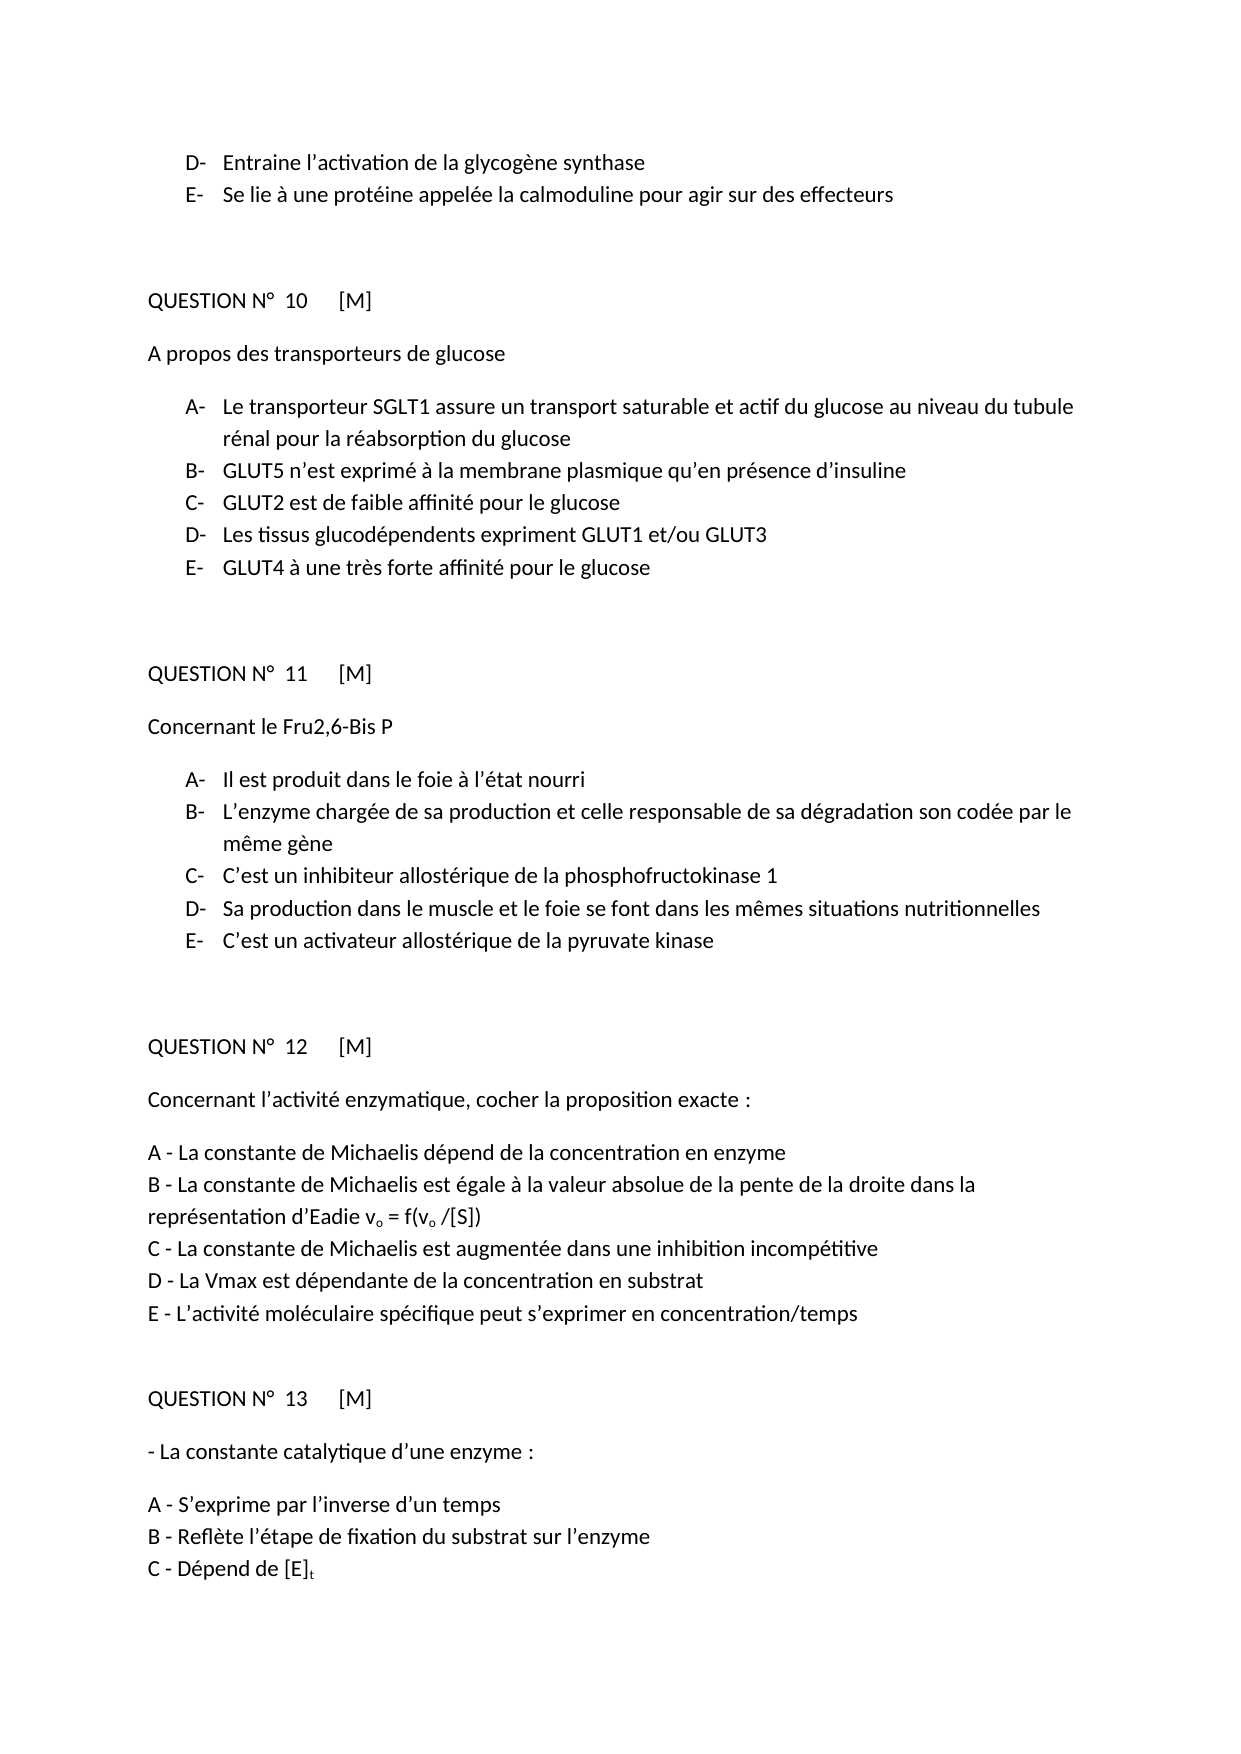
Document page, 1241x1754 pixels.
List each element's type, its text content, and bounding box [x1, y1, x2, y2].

text Concernant l’activité enzymatique, cocher la proposition exacte : [148, 1085, 1093, 1113]
text C - Dépend de [E]t [148, 1554, 1093, 1582]
list C’est un activateur allostérique de la pyruvate kinase [185, 926, 1093, 954]
list GLUT2 est de faible affinité pour le glucose [185, 488, 1093, 516]
list GLUT4 à une très forte affinité pour le glucose [185, 553, 1093, 581]
text Concernant le Fru2,6-Bis P [148, 712, 1093, 740]
text A propos des transporteurs de glucose [148, 339, 1093, 367]
text QUESTION N° 13 [M] [148, 1384, 1093, 1412]
text D - La Vmax est dépendante de la concentration en substrat [148, 1267, 1093, 1295]
text A - S’exprime par l’inverse d’un temps [148, 1490, 1093, 1518]
text QUESTION N° 10 [M] [148, 286, 1093, 314]
list Le transporteur SGLT1 assure un transport saturable et actif du glucose au niveau du tubule rénal pour la réabsorption du glucose [185, 392, 1093, 452]
text QUESTION N° 11 [M] [148, 659, 1093, 687]
text C - La constante de Michaelis est augmentée dans une inhibition incompétitive [148, 1234, 1093, 1262]
list GLUT5 n’est exprimé à la membrane plasmique qu’en présence d’insuline [185, 456, 1093, 484]
list Les tissus glucodépendents expriment GLUT1 et/ou GLUT3 [185, 521, 1093, 549]
list L’enzyme chargée de sa production et celle responsable de sa dégradation son codée par le même gène [185, 797, 1093, 857]
list Entraine l’activation de la glycogène synthase [185, 148, 1093, 176]
text B - Reflète l’étape de fixation du substrat sur l’enzyme [148, 1522, 1093, 1550]
list Se lie à une protéine appelée la calmoduline pour agir sur des effecteurs [185, 180, 1093, 208]
list Il est produit dans le foie à l’état nourri [185, 765, 1093, 793]
text E - L’activité moléculaire spécifique peut s’exprimer en concentration/temps [148, 1299, 1093, 1327]
text B - La constante de Michaelis est égale à la valeur absolue de la pente de la droite dans la représentation d’Eadie vo = f(vo /[S]) [148, 1170, 1093, 1230]
text QUESTION N° 12 [M] [148, 1032, 1093, 1060]
text - La constante catalytique d’une enzyme : [148, 1437, 1093, 1465]
list C’est un inhibiteur allostérique de la phosphofructokinase 1 [185, 861, 1093, 889]
text A - La constante de Michaelis dépend de la concentration en enzyme [148, 1138, 1093, 1166]
list Sa production dans le muscle et le foie se font dans les mêmes situations nutritionnelles [185, 894, 1093, 922]
